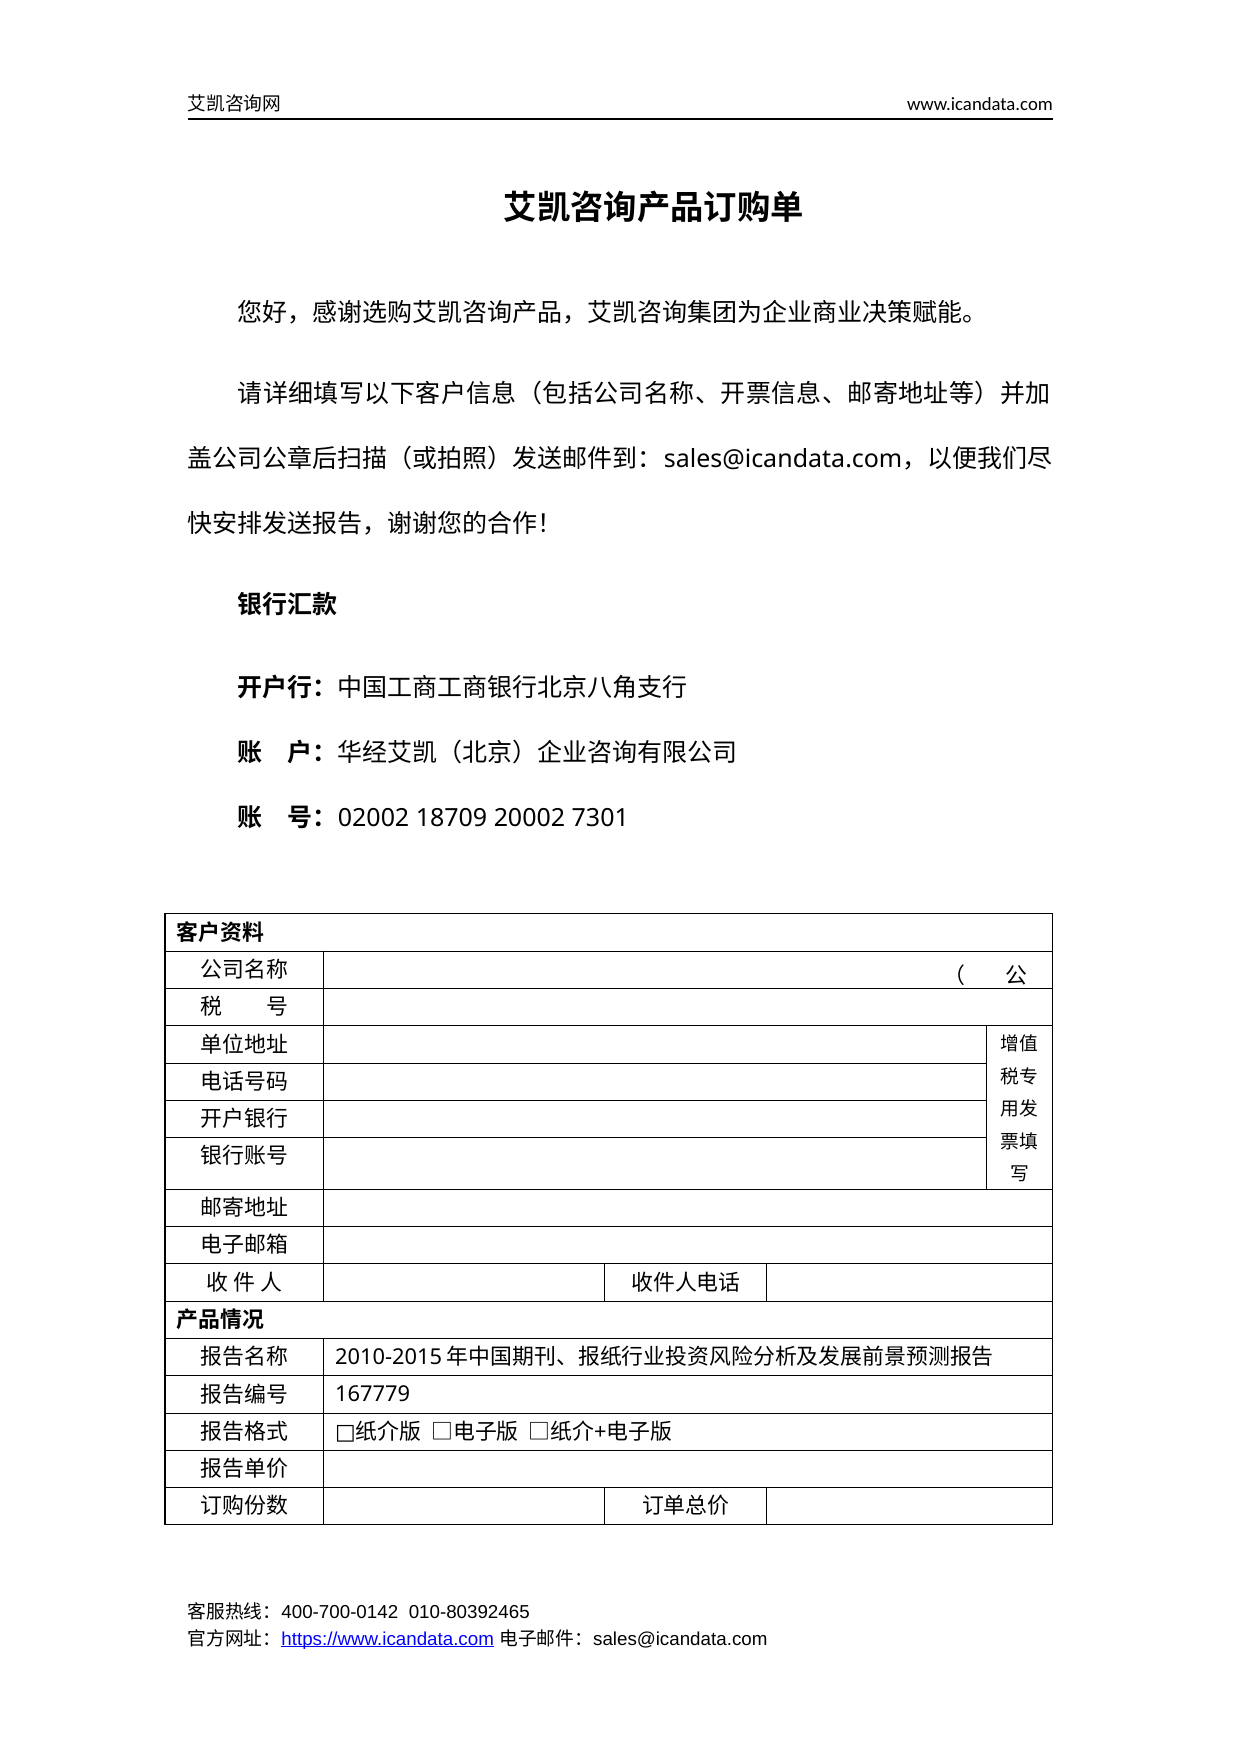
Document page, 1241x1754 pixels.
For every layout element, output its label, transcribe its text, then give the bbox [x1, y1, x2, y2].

table_cell 收 件 人 [166, 1264, 323, 1301]
table_cell 电话号码 [166, 1064, 323, 1100]
table_cell 报告格式 [166, 1414, 323, 1450]
table_cell 167779 [324, 1376, 1052, 1412]
table_cell [324, 1227, 1052, 1263]
text 艾凯咨询产品订购单 [187, 172, 1053, 237]
table_cell 电子邮箱 [166, 1227, 323, 1263]
table_cell 增值税专用发票填写 [987, 1026, 1052, 1189]
table_cell 报告单价 [166, 1451, 323, 1487]
table_cell 开户银行 [166, 1101, 323, 1137]
text 账 户：华经艾凯（北京）企业咨询有限公司 [187, 718, 1053, 783]
text 您好，感谢选购艾凯咨询产品，艾凯咨询集团为企业商业决策赋能。 [187, 278, 1053, 343]
table_cell [324, 1101, 986, 1137]
text 请详细填写以下客户信息（包括公司名称、开票信息、邮寄地址等）并加盖公司公章后扫描（或拍照）发送邮件到：sales@icandata.com，以便我们尽快安排发送报告，谢谢您的合作！ [187, 359, 1053, 554]
table_cell 银行账号 [166, 1138, 323, 1189]
table_cell 收件人电话 [605, 1264, 766, 1301]
table_header 客户资料 [166, 914, 1052, 951]
table_cell 报告编号 [166, 1376, 323, 1412]
text 账 号：02002 18709 20002 7301 [187, 783, 1053, 848]
table_cell [324, 1488, 604, 1524]
table_cell 2010-2015年中国期刊、报纸行业投资风险分析及发展前景预测报告 [324, 1339, 1052, 1375]
table_cell [324, 1264, 604, 1301]
table_cell [324, 1451, 1052, 1487]
table_cell [767, 1488, 1052, 1524]
table_cell 邮寄地址 [166, 1190, 323, 1226]
table_cell [324, 1064, 986, 1100]
table_cell [324, 952, 1052, 988]
table_cell 产品情况 [166, 1302, 1052, 1338]
table_cell 订购份数 [166, 1488, 323, 1524]
text 开户行：中国工商工商银行北京八角支行 [187, 653, 1053, 718]
table_cell [324, 1138, 986, 1189]
table_cell 公司名称 [166, 952, 323, 988]
table_cell 订单总价 [605, 1488, 766, 1524]
table_cell [324, 989, 1052, 1025]
table_cell 报告名称 [166, 1339, 323, 1375]
table_cell □纸介版 □电子版 □纸介+电子版 [324, 1414, 1052, 1450]
table_cell [324, 1026, 986, 1062]
table_cell 单位地址 [166, 1026, 323, 1062]
table_cell 税 号 [166, 989, 323, 1025]
table_cell [324, 1190, 1052, 1226]
table_cell [767, 1264, 1052, 1301]
text 银行汇款 [187, 570, 1053, 635]
